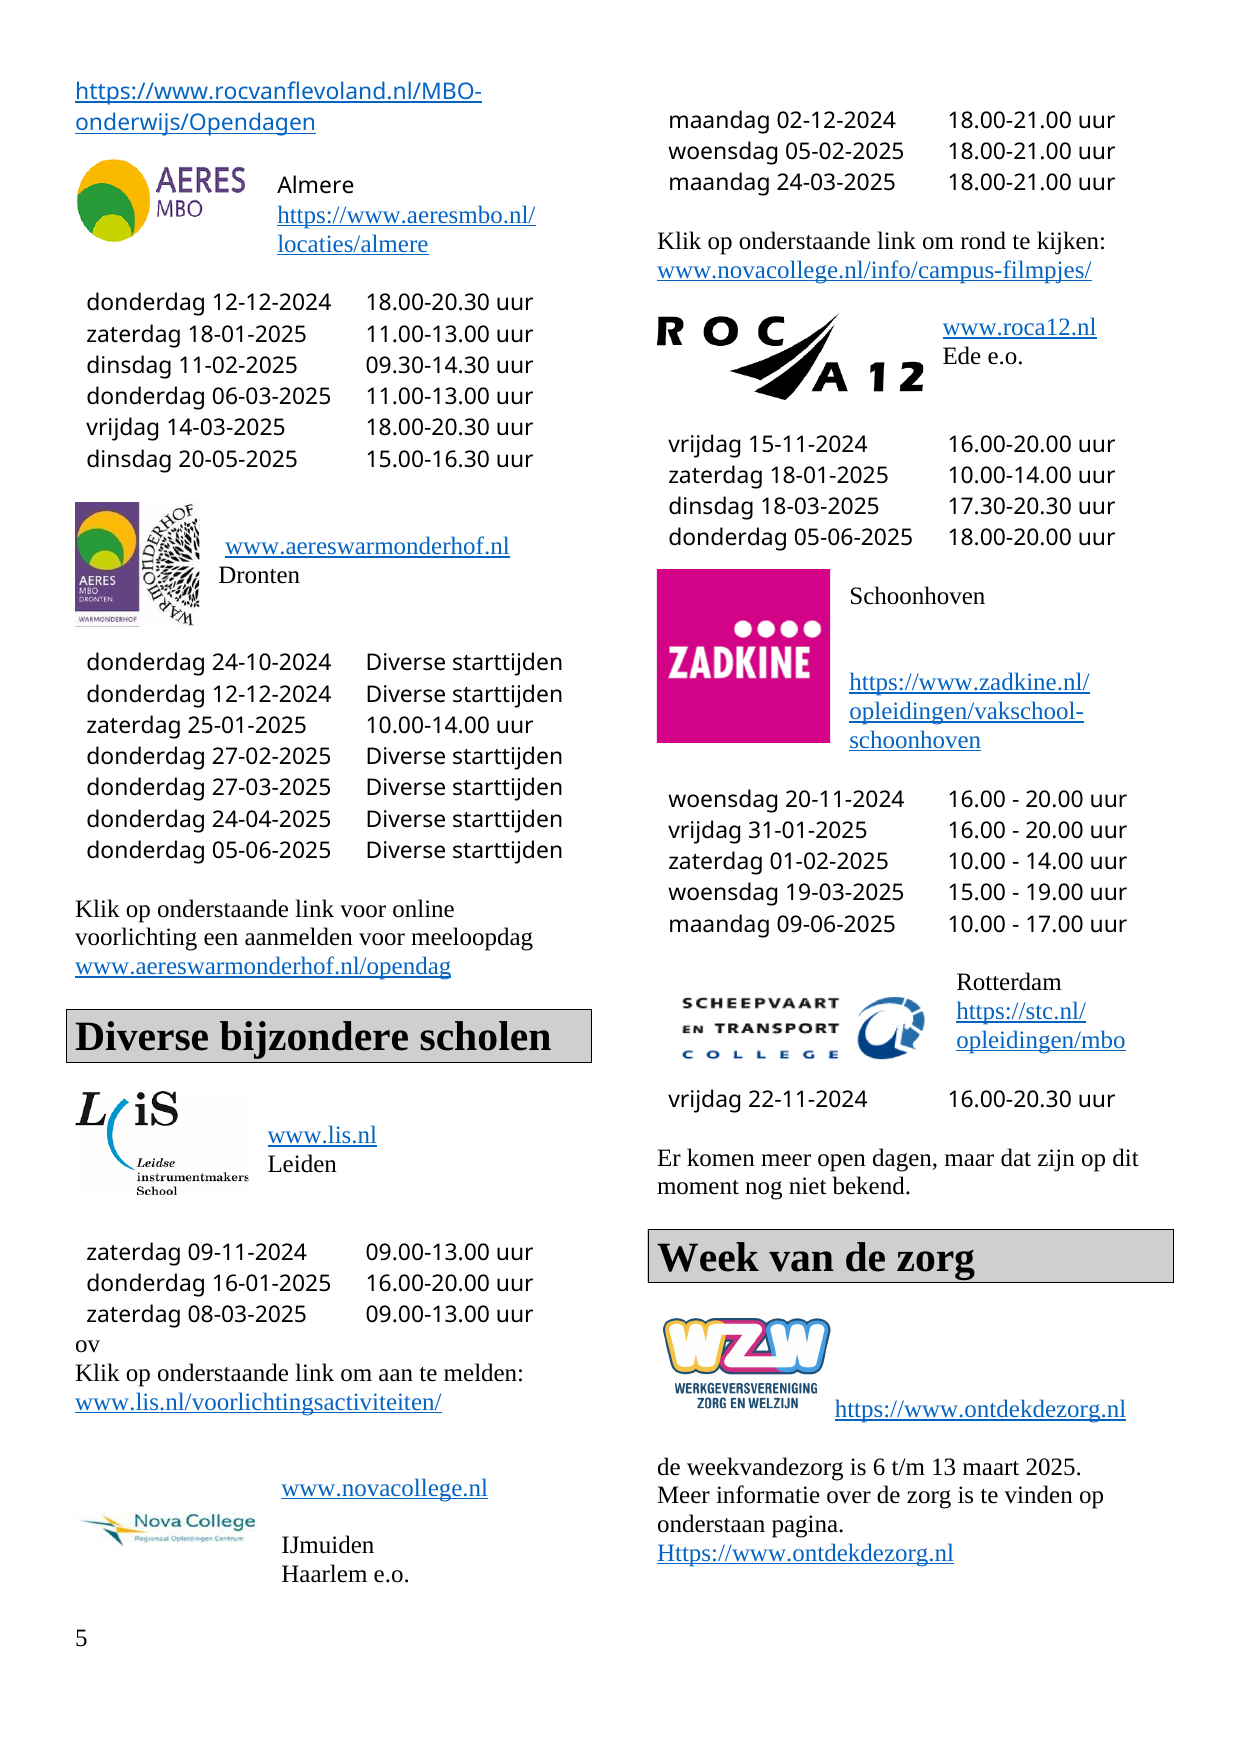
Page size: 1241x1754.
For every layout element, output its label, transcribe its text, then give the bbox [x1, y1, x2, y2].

table_cell 17.30-20.30 uur [936, 490, 1194, 521]
text Klik op onderstaande link om rond te kijken: [657, 226, 1165, 255]
text www.lis.nl/voorlichtingsactiviteiten/ [75, 1387, 583, 1415]
picture [656, 1311, 835, 1418]
text Ede e.o. [924, 341, 1165, 370]
text Er komen meer open dagen, maar dat zijn op dit moment nog niet bekend. [657, 1143, 1165, 1200]
text Diverse bijzondere scholen [67, 1010, 591, 1062]
text Week van de zorg [649, 1230, 1173, 1282]
text Rotterdam [938, 967, 1165, 996]
table_cell zaterdag 08-03-2025 [75, 1298, 354, 1329]
table_header donderdag 12-12-2024 [75, 286, 354, 317]
text https://www.rocvanflevoland.nl/MBO-onderwijs/Opendagen [75, 75, 583, 137]
table_cell woensdag 19-03-2025 [657, 876, 936, 907]
table_header woensdag 20-11-2024 [657, 783, 936, 814]
table_header maandag 02-12-2024 [657, 104, 936, 135]
table_cell Diverse starttijden [354, 803, 612, 834]
table_cell 10.00-14.00 uur [936, 459, 1194, 490]
table_cell 09.30-14.30 uur [354, 349, 612, 380]
text Klik op onderstaande link om aan te melden: [75, 1358, 583, 1387]
table_cell dinsdag 11-02-2025 [75, 349, 354, 380]
text https://www.zadkine.nl/opleidingen/vakschool-schoonhoven [657, 667, 1165, 754]
table_header donderdag 24-10-2024 [75, 646, 354, 677]
table_cell donderdag 06-03-2025 [75, 380, 354, 411]
table_header 16.00-20.30 uur [936, 1083, 1194, 1114]
table_cell 10.00 - 17.00 uur [936, 908, 1194, 939]
table_header 09.00-13.00 uur [354, 1235, 612, 1267]
text Almere [259, 169, 583, 200]
table_cell woensdag 05-02-2025 [657, 135, 936, 166]
text www.aereswarmonderhof.nl/opendag [75, 951, 583, 980]
text www.aereswarmonderhof.nl [200, 531, 583, 560]
table_cell 09.00-13.00 uur [354, 1298, 612, 1329]
text https://www.aeresmbo.nl/locaties/almere [75, 200, 583, 257]
table_header Diverse starttijden [354, 646, 612, 677]
table_cell donderdag 05-06-2025 [75, 834, 354, 865]
table_cell 15.00 - 19.00 uur [936, 876, 1194, 907]
table_cell maandag 09-06-2025 [657, 908, 936, 939]
picture [656, 312, 924, 400]
table_cell 10.00 - 14.00 uur [936, 845, 1194, 876]
table_cell maandag 24-03-2025 [657, 166, 936, 197]
text Leiden [249, 1149, 583, 1178]
table_cell Diverse starttijden [354, 678, 612, 709]
text ov [75, 1329, 583, 1358]
table_cell 11.00-13.00 uur [354, 380, 612, 411]
text Haarlem e.o. [75, 1559, 583, 1588]
table_cell donderdag 27-03-2025 [75, 771, 354, 802]
table_cell zaterdag 18-01-2025 [657, 459, 936, 490]
table_cell donderdag 27-02-2025 [75, 740, 354, 771]
table_cell Diverse starttijden [354, 771, 612, 802]
table_cell donderdag 16-01-2025 [75, 1267, 354, 1298]
table_header 18.00-20.30 uur [354, 286, 612, 317]
table_cell zaterdag 01-02-2025 [657, 845, 936, 876]
text Meer informatie over de zorg is te vinden op onderstaan pagina. [657, 1481, 1165, 1538]
picture [656, 569, 831, 743]
table_cell 10.00-14.00 uur [354, 709, 612, 740]
table_cell 18.00-21.00 uur [936, 135, 1194, 166]
text https://stc.nl/opleidingen/mbo [938, 996, 1165, 1054]
table_cell 15.00-16.30 uur [354, 443, 612, 474]
text de weekvandezorg is 6 t/m 13 maart 2025. [657, 1452, 1165, 1481]
text www.lis.nl [249, 1120, 583, 1149]
table_cell dinsdag 18-03-2025 [657, 490, 936, 521]
table_cell zaterdag 18-01-2025 [75, 318, 354, 349]
text IJmuiden [263, 1530, 583, 1559]
table_cell 18.00-20.30 uur [354, 411, 612, 442]
text www.roca12.nl [924, 312, 1165, 341]
table_cell 16.00-20.00 uur [354, 1267, 612, 1298]
picture [75, 1091, 249, 1195]
picture [656, 967, 938, 1083]
table_header 18.00-21.00 uur [936, 104, 1194, 135]
table_header zaterdag 09-11-2024 [75, 1235, 354, 1267]
table_cell Diverse starttijden [354, 740, 612, 771]
text Schoonhoven [831, 581, 1165, 610]
table_cell donderdag 05-06-2025 [657, 521, 936, 552]
table_cell donderdag 24-04-2025 [75, 803, 354, 834]
table_cell 16.00 - 20.00 uur [936, 814, 1194, 845]
picture [75, 1472, 263, 1581]
table_cell Diverse starttijden [354, 834, 612, 865]
text Https://www.ontdekdezorg.nl [657, 1538, 1165, 1567]
text www.novacollege.nl [263, 1473, 583, 1502]
table_cell vrijdag 14-03-2025 [75, 411, 354, 442]
picture [75, 150, 259, 247]
table_cell donderdag 12-12-2024 [75, 678, 354, 709]
picture [75, 502, 200, 627]
table_header 16.00-20.00 uur [936, 428, 1194, 459]
table_cell zaterdag 25-01-2025 [75, 709, 354, 740]
table_header 16.00 - 20.00 uur [936, 783, 1194, 814]
table_cell dinsdag 20-05-2025 [75, 443, 354, 474]
table_header vrijdag 22-11-2024 [657, 1083, 936, 1114]
table_cell 18.00-21.00 uur [936, 166, 1194, 197]
table_header vrijdag 15-11-2024 [657, 428, 936, 459]
table_cell 11.00-13.00 uur [354, 318, 612, 349]
text Dronten [200, 560, 583, 589]
table_cell vrijdag 31-01-2025 [657, 814, 936, 845]
text Klik op onderstaande link voor online voorlichting een aanmelden voor meeloopdag [75, 894, 583, 951]
table_cell 18.00-20.00 uur [936, 521, 1194, 552]
text www.novacollege.nl/info/campus-filmpjes/ [657, 255, 1165, 284]
